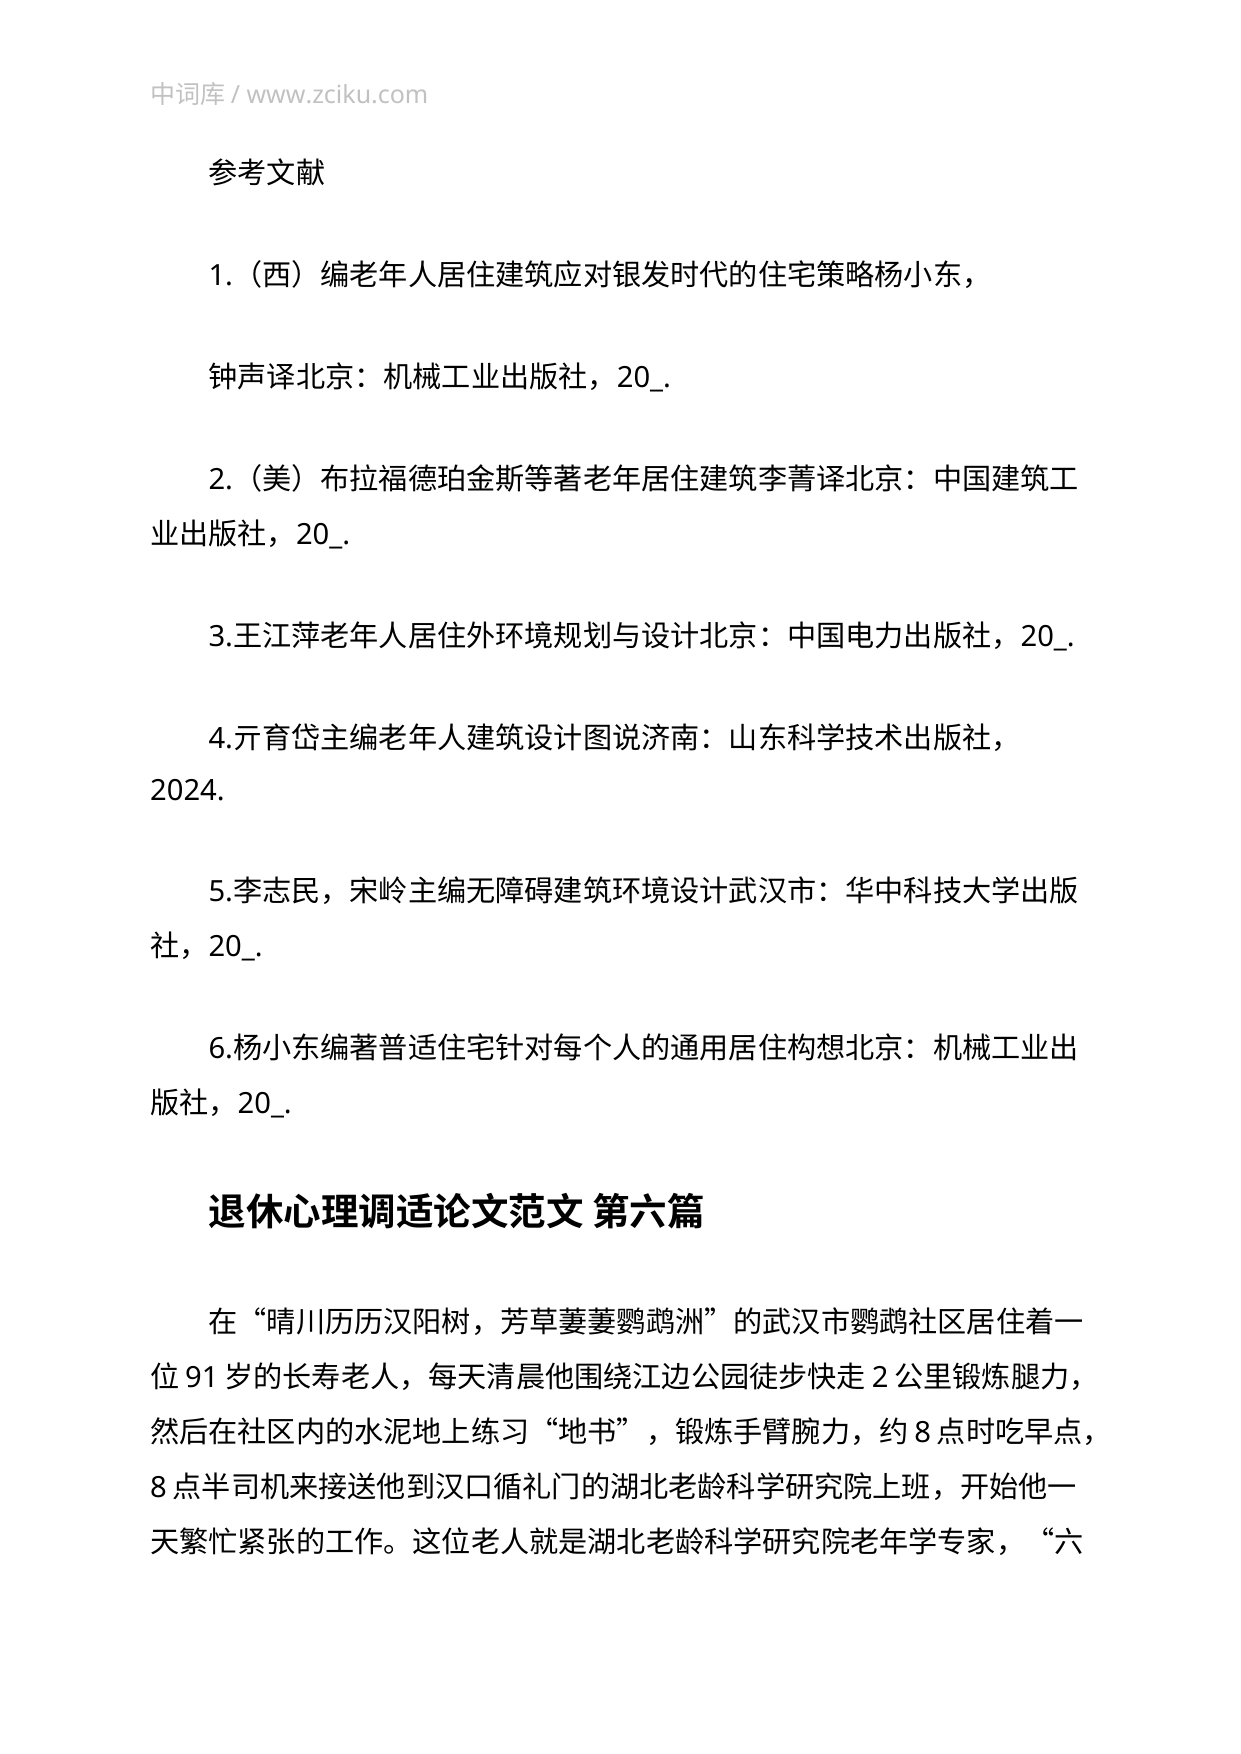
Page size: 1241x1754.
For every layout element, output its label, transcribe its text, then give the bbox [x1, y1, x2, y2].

text 1.（西）编老年人居住建筑应对银发时代的住宅策略杨小东， [150, 252, 1090, 294]
text 退休心理调适论文范文 第六篇 [150, 1181, 1090, 1236]
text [150, 1299, 1090, 1561]
text 4.亓育岱主编老年人建筑设计图说济南：山东科学技术出版社，2024. [150, 715, 1090, 809]
text 钟声译北京：机械工业出版社，20_. [150, 354, 1090, 396]
text 2.（美）布拉福德珀金斯等著老年居住建筑李菁译北京：中国建筑工业出版社，20_. [150, 456, 1090, 553]
text 6.杨小东编著普适住宅针对每个人的通用居住构想北京：机械工业出版社，20_. [150, 1024, 1090, 1122]
text 3.王江萍老年人居住外环境规划与设计北京：中国电力出版社，20_. [150, 613, 1090, 655]
text 5.李志民，宋岭主编无障碍建筑环境设计武汉市：华中科技大学出版社，20_. [150, 867, 1090, 965]
text 参考文献 [150, 150, 1090, 192]
